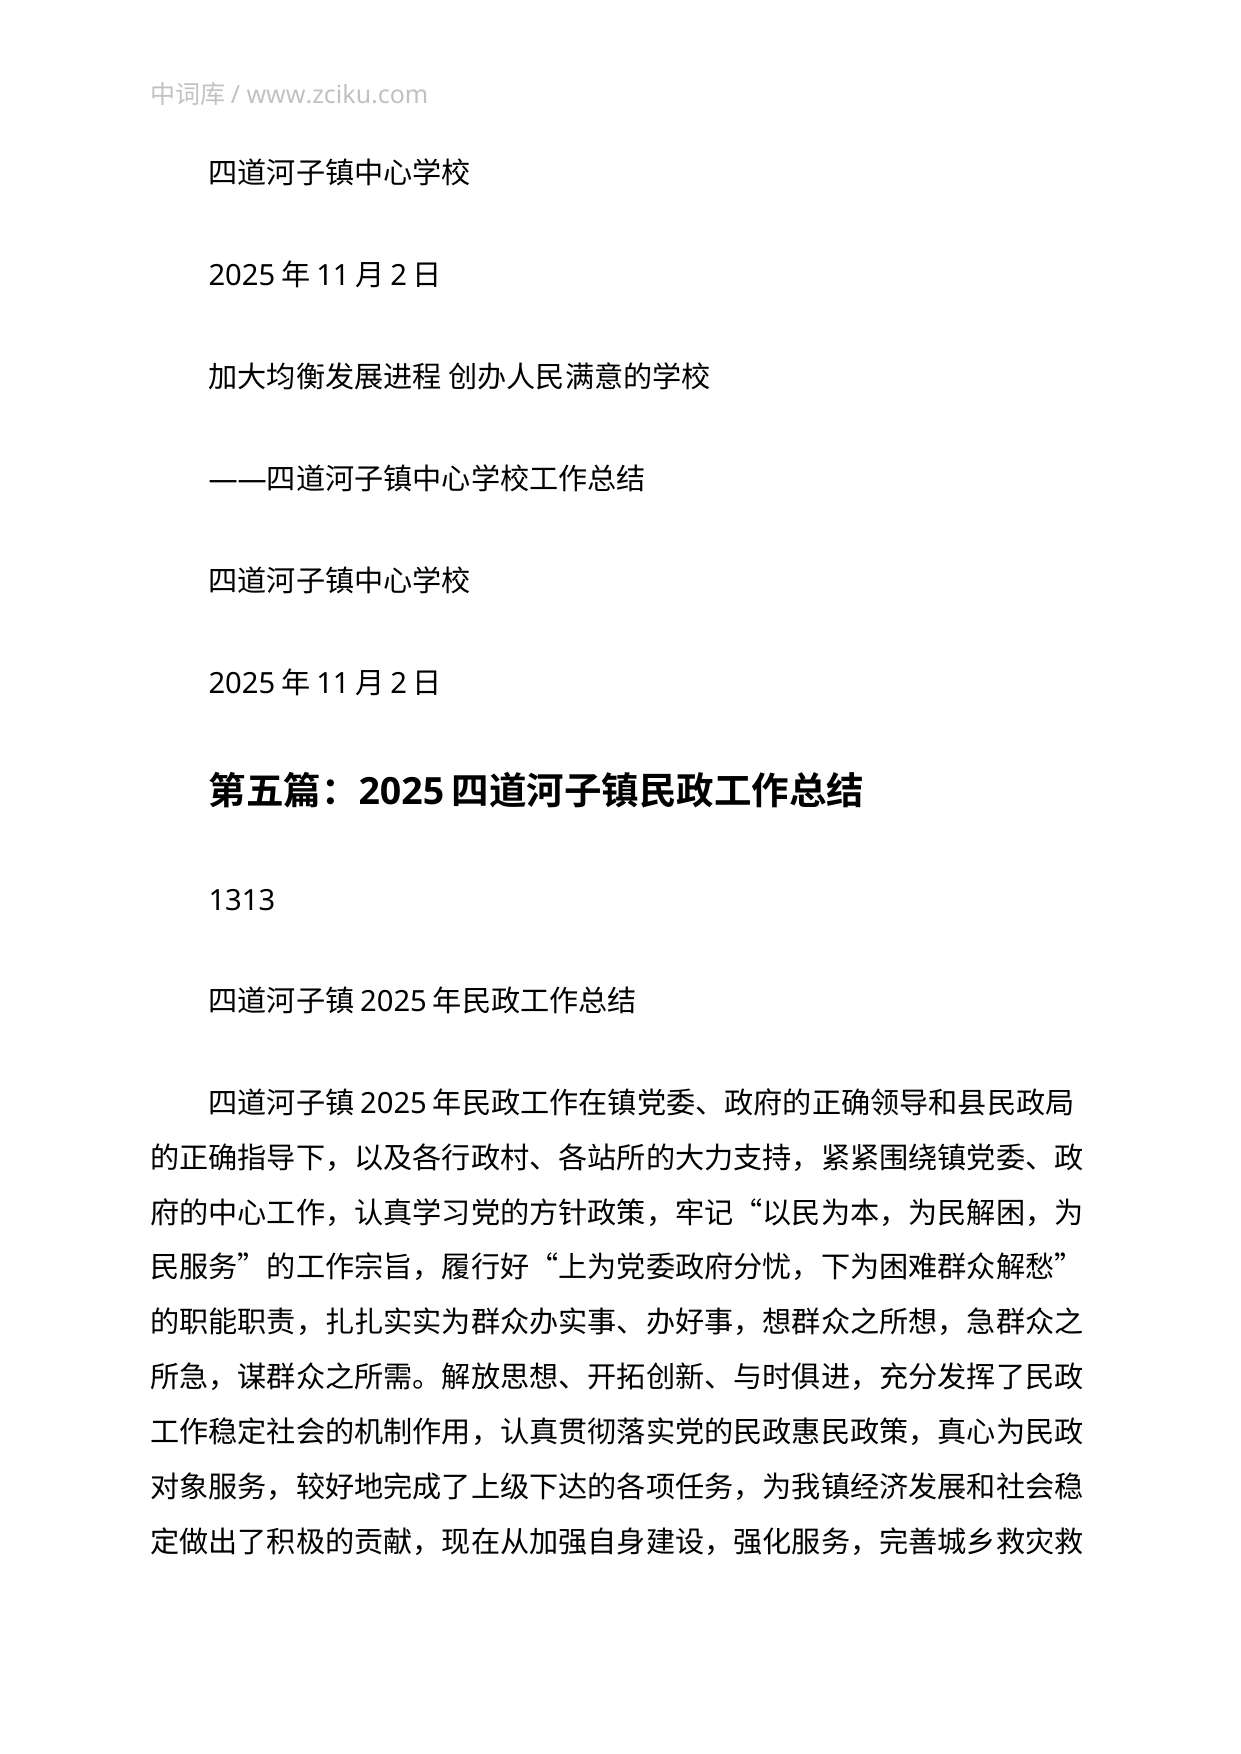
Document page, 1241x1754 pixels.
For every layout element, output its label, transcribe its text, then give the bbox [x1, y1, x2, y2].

text 四道河子镇中心学校 [150, 150, 1090, 192]
text 1313 [150, 879, 1090, 918]
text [150, 1079, 1090, 1561]
text ——四道河子镇中心学校工作总结 [150, 456, 1090, 498]
text 2025年11月2日 [150, 252, 1090, 294]
text 四道河子镇2025年民政工作总结 [150, 977, 1090, 1020]
text 第五篇：2025四道河子镇民政工作总结 [150, 761, 1090, 816]
text 加大均衡发展进程 创办人民满意的学校 [150, 354, 1090, 396]
text 四道河子镇中心学校 [150, 557, 1090, 600]
text 2025年11月2日 [150, 659, 1090, 702]
